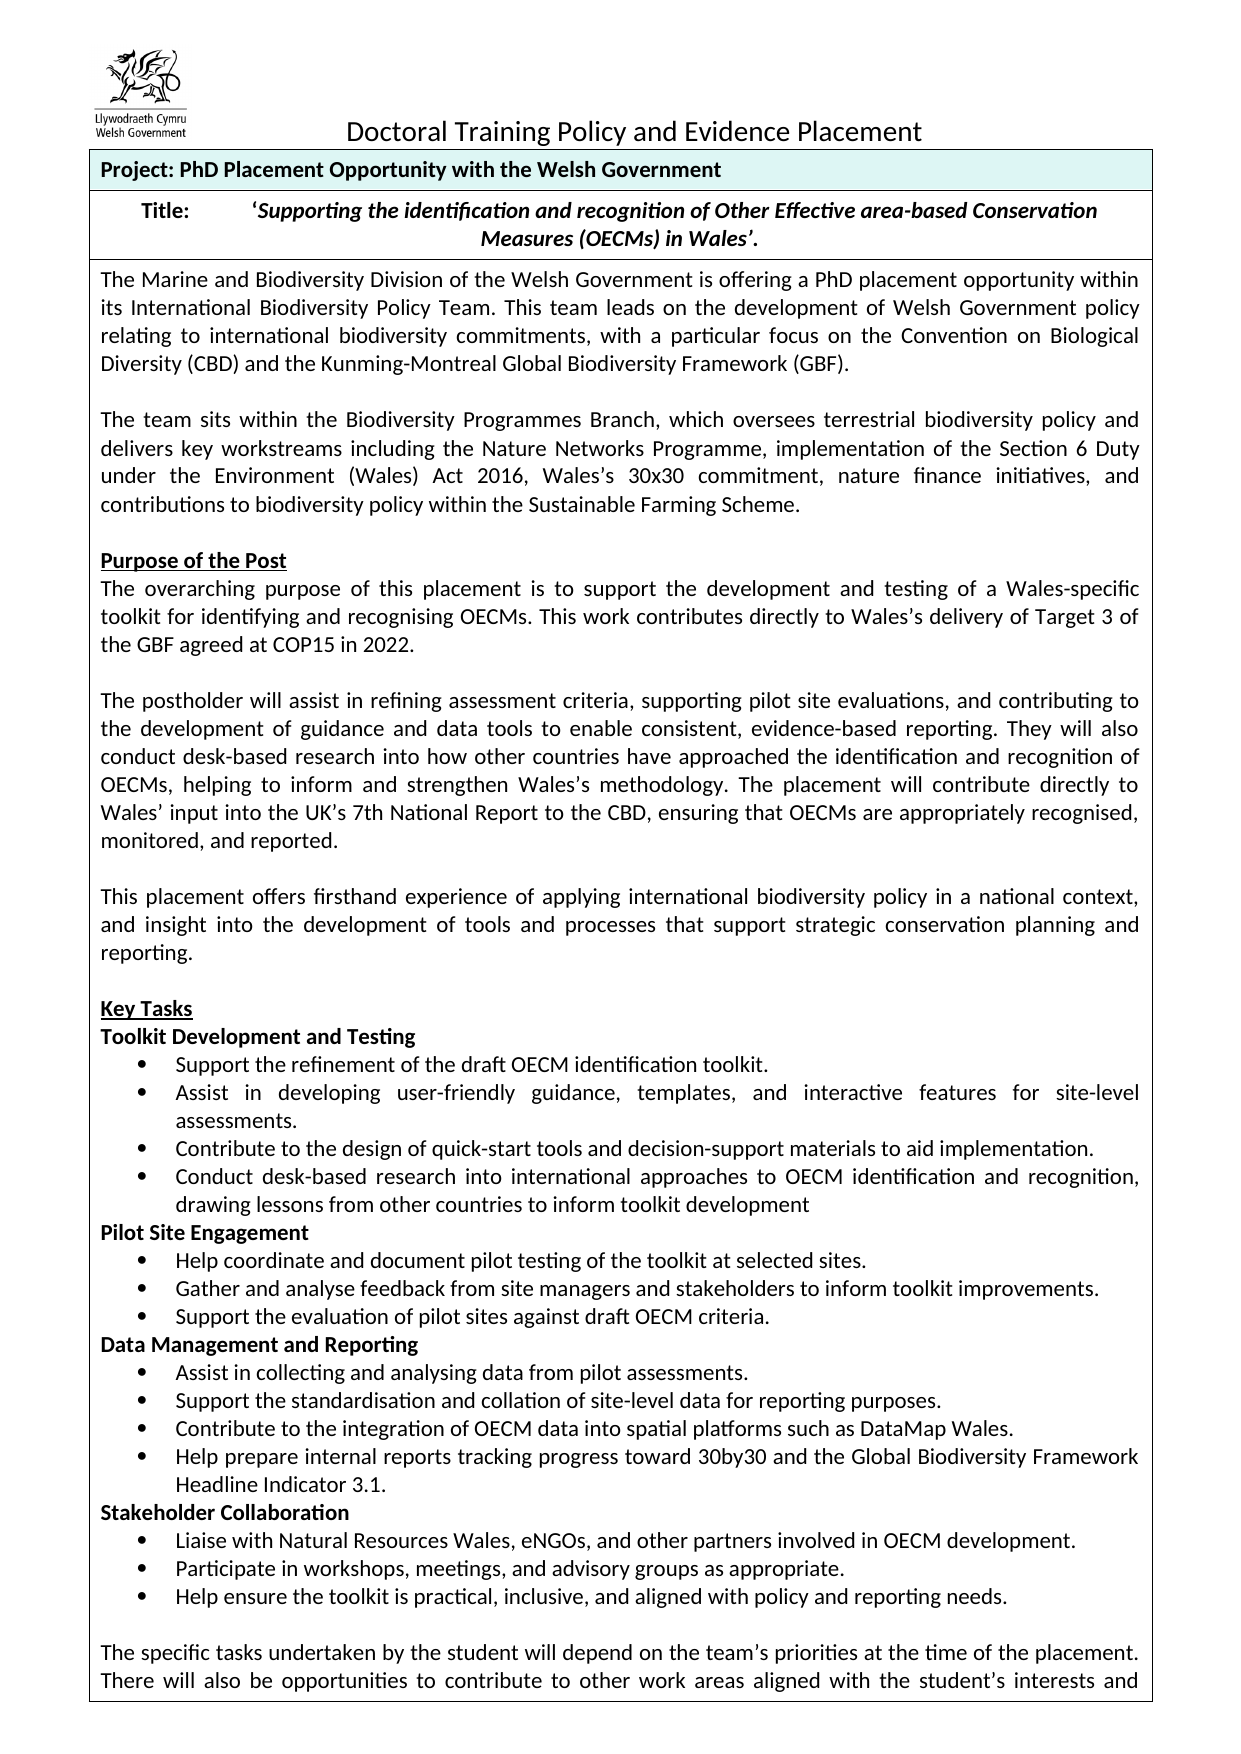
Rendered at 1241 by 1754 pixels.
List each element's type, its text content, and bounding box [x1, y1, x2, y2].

table_cell Title: ‘Supporting the identification and recognition of Other Effective area-based Conservation Measures (OECMs) in Wales’. [90, 191, 1152, 258]
table_header Project: PhD Placement Opportunity with the Welsh Government [90, 150, 1152, 189]
picture [88, 44, 192, 142]
